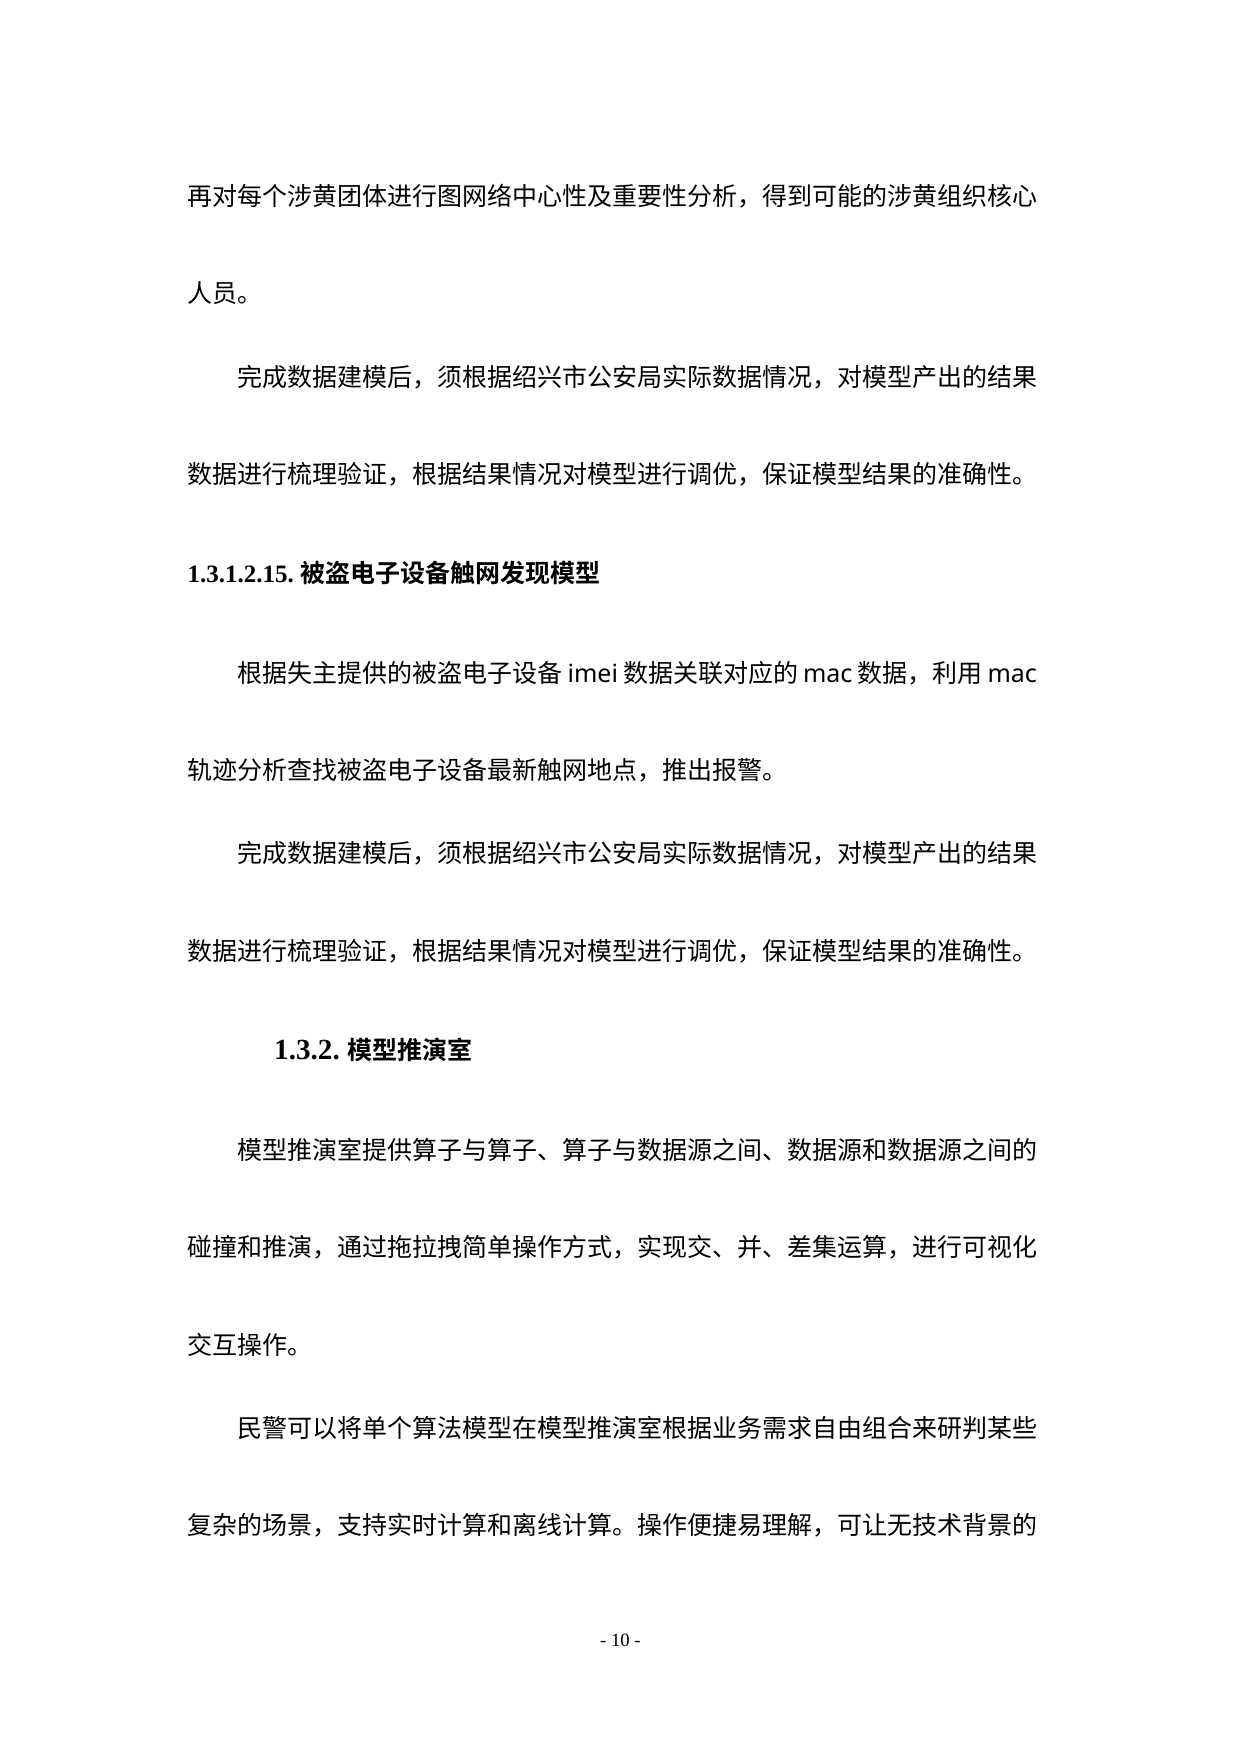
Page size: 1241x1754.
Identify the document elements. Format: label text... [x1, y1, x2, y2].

text 完成数据建模后，须根据绍兴市公安局实际数据情况，对模型产出的结果数据进行梳理验证，根据结果情况对模型进行调优，保证模型结果的准确性。 [187, 343, 1053, 505]
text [187, 1394, 1053, 1556]
text 被盗电子设备触网发现模型 [187, 539, 1053, 604]
text 模型推演室 [253, 1016, 1053, 1081]
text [187, 162, 1053, 324]
text 根据失主提供的被盗电子设备imei数据关联对应的mac数据，利用mac轨迹分析查找被盗电子设备最新触网地点，推出报警。 [187, 639, 1053, 801]
text 完成数据建模后，须根据绍兴市公安局实际数据情况，对模型产出的结果数据进行梳理验证，根据结果情况对模型进行调优，保证模型结果的准确性。 [187, 819, 1053, 982]
text 模型推演室提供算子与算子、算子与数据源之间、数据源和数据源之间的碰撞和推演，通过拖拉拽简单操作方式，实现交、并、差集运算，进行可视化交互操作。 [187, 1116, 1053, 1376]
